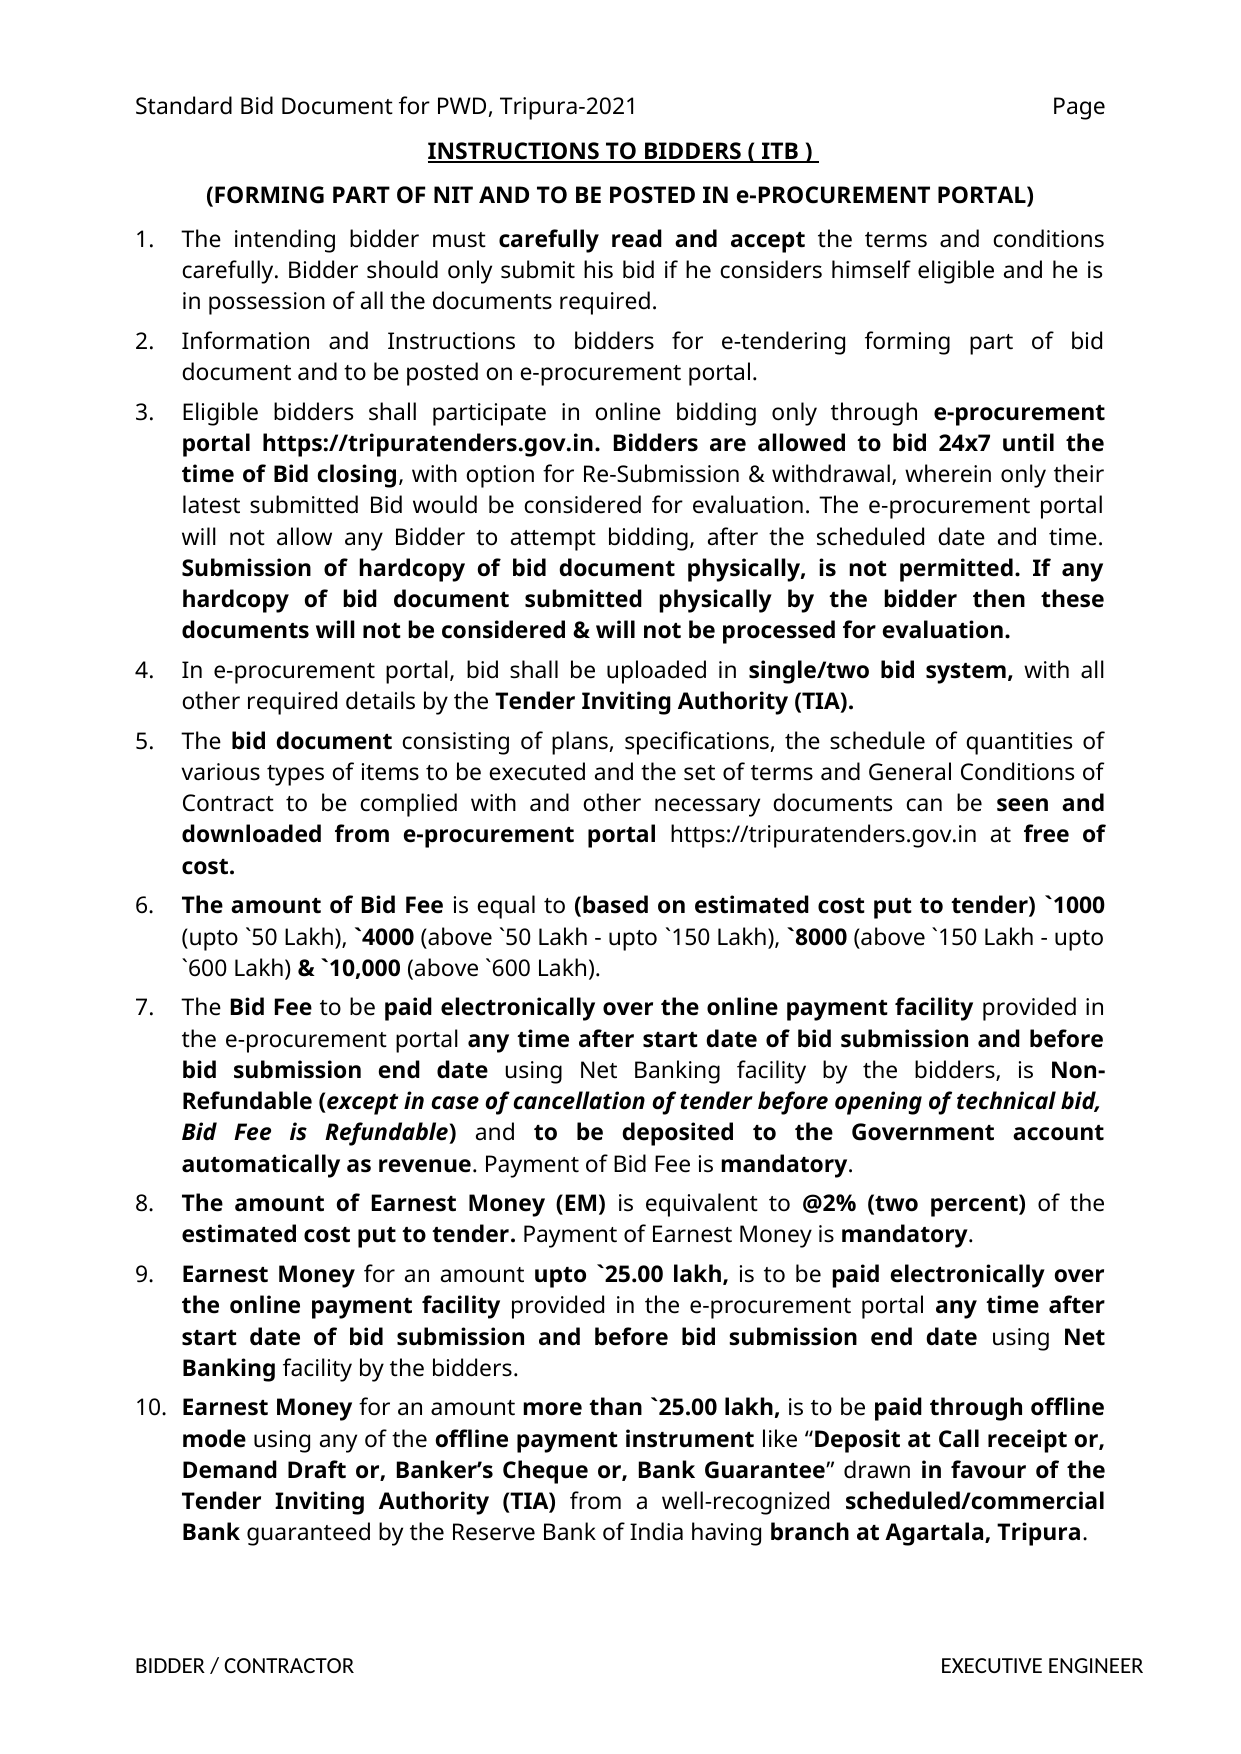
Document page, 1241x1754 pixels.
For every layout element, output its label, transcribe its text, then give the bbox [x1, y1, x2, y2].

list The intending bidder must carefully read and accept the terms and conditions carefully. Bidder should only submit his bid if he considers himself eligible and he is in possession of all the documents required. [135, 222, 1105, 316]
list In e-procurement portal, bid shall be uploaded in single/two bid system, with all other required details by the Tender Inviting Authority (TIA). [135, 654, 1105, 716]
list The bid document consisting of plans, specifications, the schedule of quantities of various types of items to be executed and the set of terms and General Conditions of Contract to be complied with and other necessary documents can be seen and downloaded from e-procurement portal https://tripuratenders.gov.in at free of cost. [135, 724, 1105, 881]
text INSTRUCTIONS TO BIDDERS ( ITB ) [135, 135, 1105, 166]
text (FORMING PART OF NIT AND TO BE POSTED IN e-PROCUREMENT PORTAL) [135, 179, 1105, 210]
list The Bid Fee to be paid electronically over the online payment facility provided in the e-procurement portal any time after start date of bid submission and before bid submission end date using Net Banking facility by the bidders, is Non-Refundable (except in case of cancellation of tender before opening of technical bid, Bid Fee is Refundable) and to be deposited to the Government account automatically as revenue. Payment of Bid Fee is mandatory. [135, 991, 1105, 1179]
list The amount of Earnest Money (EM) is equivalent to @2% (two percent) of the estimated cost put to tender. Payment of Earnest Money is mandatory. [135, 1187, 1105, 1249]
list Earnest Money for an amount more than `25.00 lakh, is to be paid through offline mode using any of the offline payment instrument like “Deposit at Call receipt or, Demand Draft or, Banker’s Cheque or, Bank Guarantee” drawn in favour of the Tender Inviting Authority (TIA) from a well-recognized scheduled/commercial Bank guaranteed by the Reserve Bank of India having branch at Agartala, Tripura. [135, 1391, 1105, 1547]
list Earnest Money for an amount upto `25.00 lakh, is to be paid electronically over the online payment facility provided in the e-procurement portal any time after start date of bid submission and before bid submission end date using Net Banking facility by the bidders. [135, 1258, 1105, 1383]
list Eligible bidders shall participate in online bidding only through e-procurement portal https://tripuratenders.gov.in. Bidders are allowed to bid 24x7 until the time of Bid closing, with option for Re-Submission & withdrawal, wherein only their latest submitted Bid would be considered for evaluation. The e-procurement portal will not allow any Bidder to attempt bidding, after the scheduled date and time. Submission of hardcopy of bid document physically, is not permitted. If any hardcopy of bid document submitted physically by the bidder then these documents will not be considered & will not be processed for evaluation. [135, 395, 1105, 645]
list Information and Instructions to bidders for e-tendering forming part of bid document and to be posted on e-procurement portal. [135, 324, 1105, 387]
list The amount of Bid Fee is equal to (based on estimated cost put to tender) `1000 (upto `50 Lakh), `4000 (above `50 Lakh - upto `150 Lakh), `8000 (above `150 Lakh - upto `600 Lakh) & `10,000 (above `600 Lakh). [135, 889, 1105, 983]
